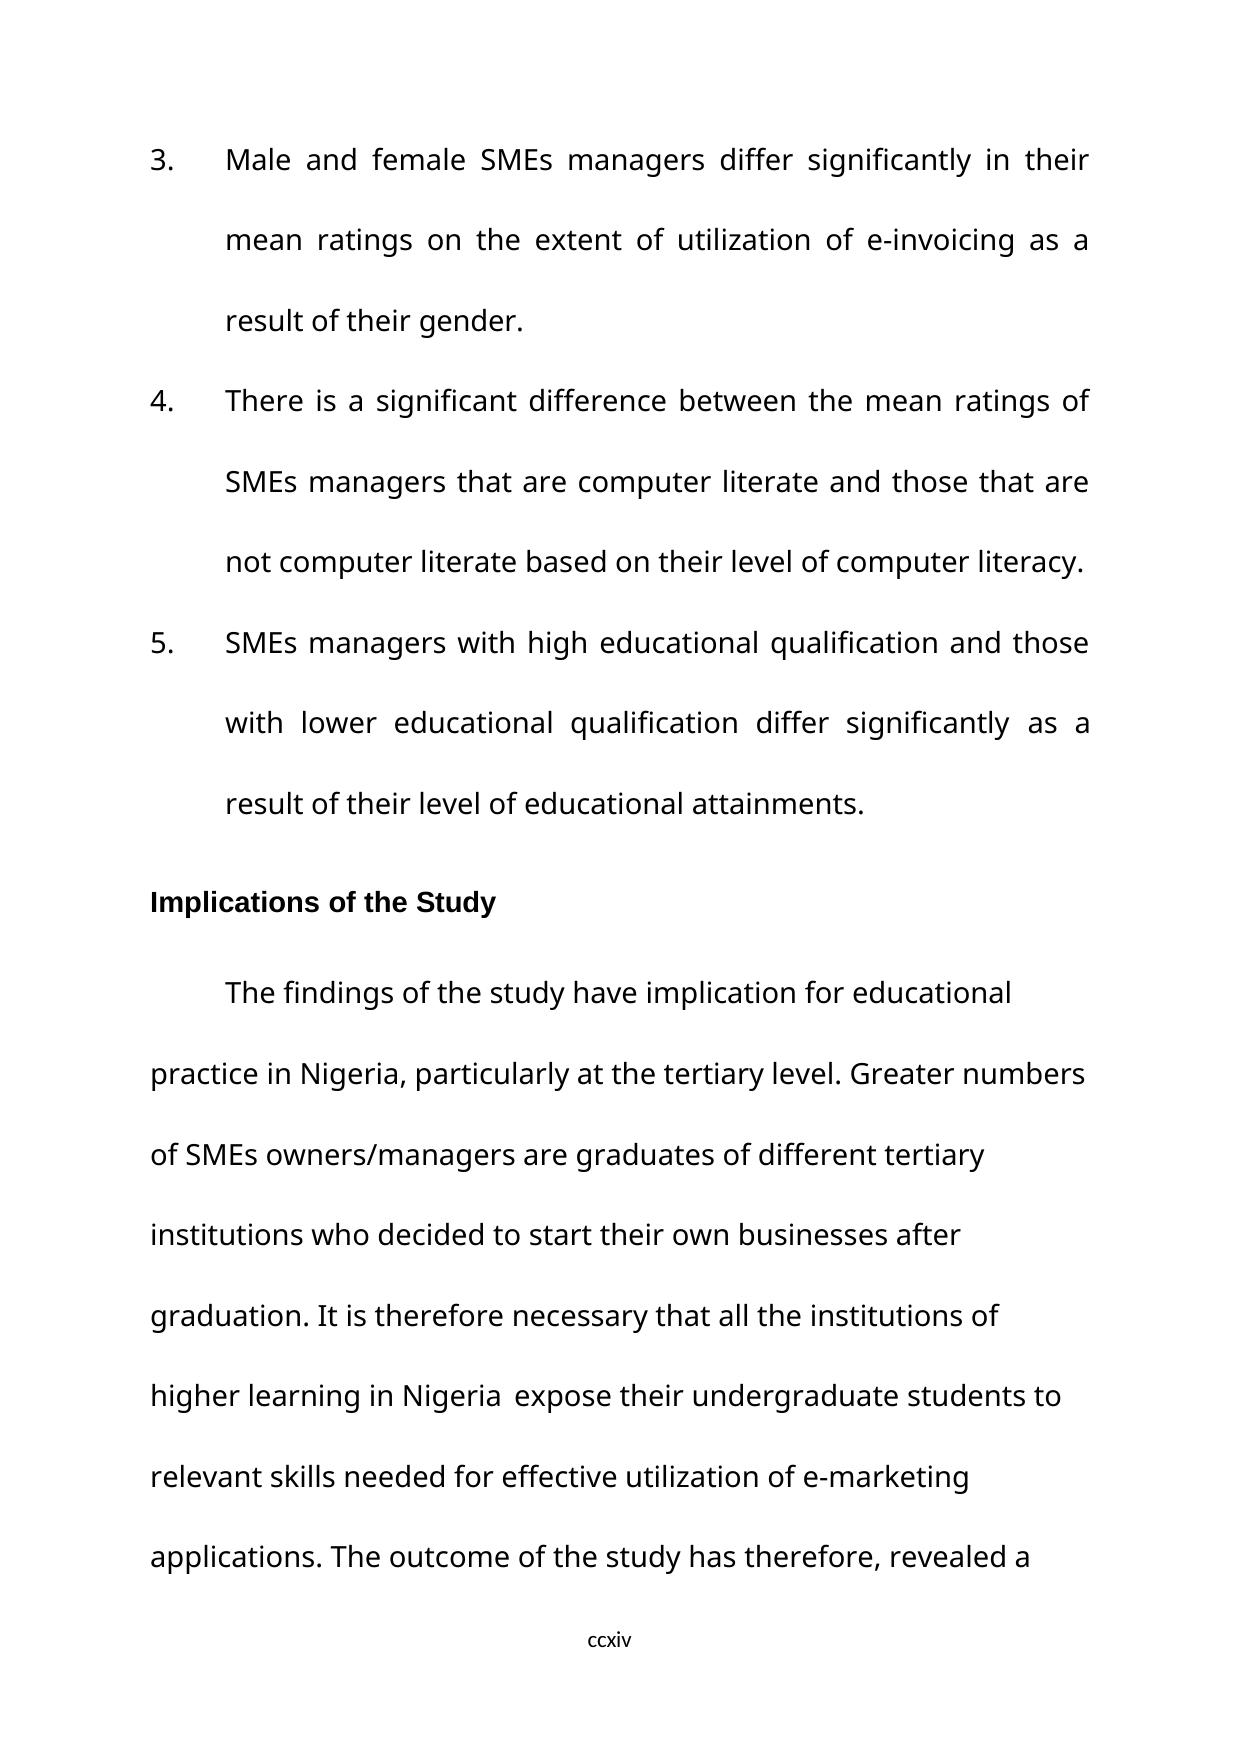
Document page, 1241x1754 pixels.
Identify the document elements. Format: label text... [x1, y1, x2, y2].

list There is a significant difference between the mean ratings of SMEs managers that are computer literate and those that are not computer literate based on their level of computer literacy. [150, 381, 1091, 581]
subtitle Implications of the Study [150, 884, 1190, 918]
list SMEs managers with high educational qualification and those with lower educational qualification differ significantly as a result of their level of educational attainments. [150, 622, 1091, 823]
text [150, 973, 1087, 1576]
list Male and female SMEs managers differ significantly in their mean ratings on the extent of utilization of e-invoicing as a result of their gender. [150, 139, 1091, 340]
